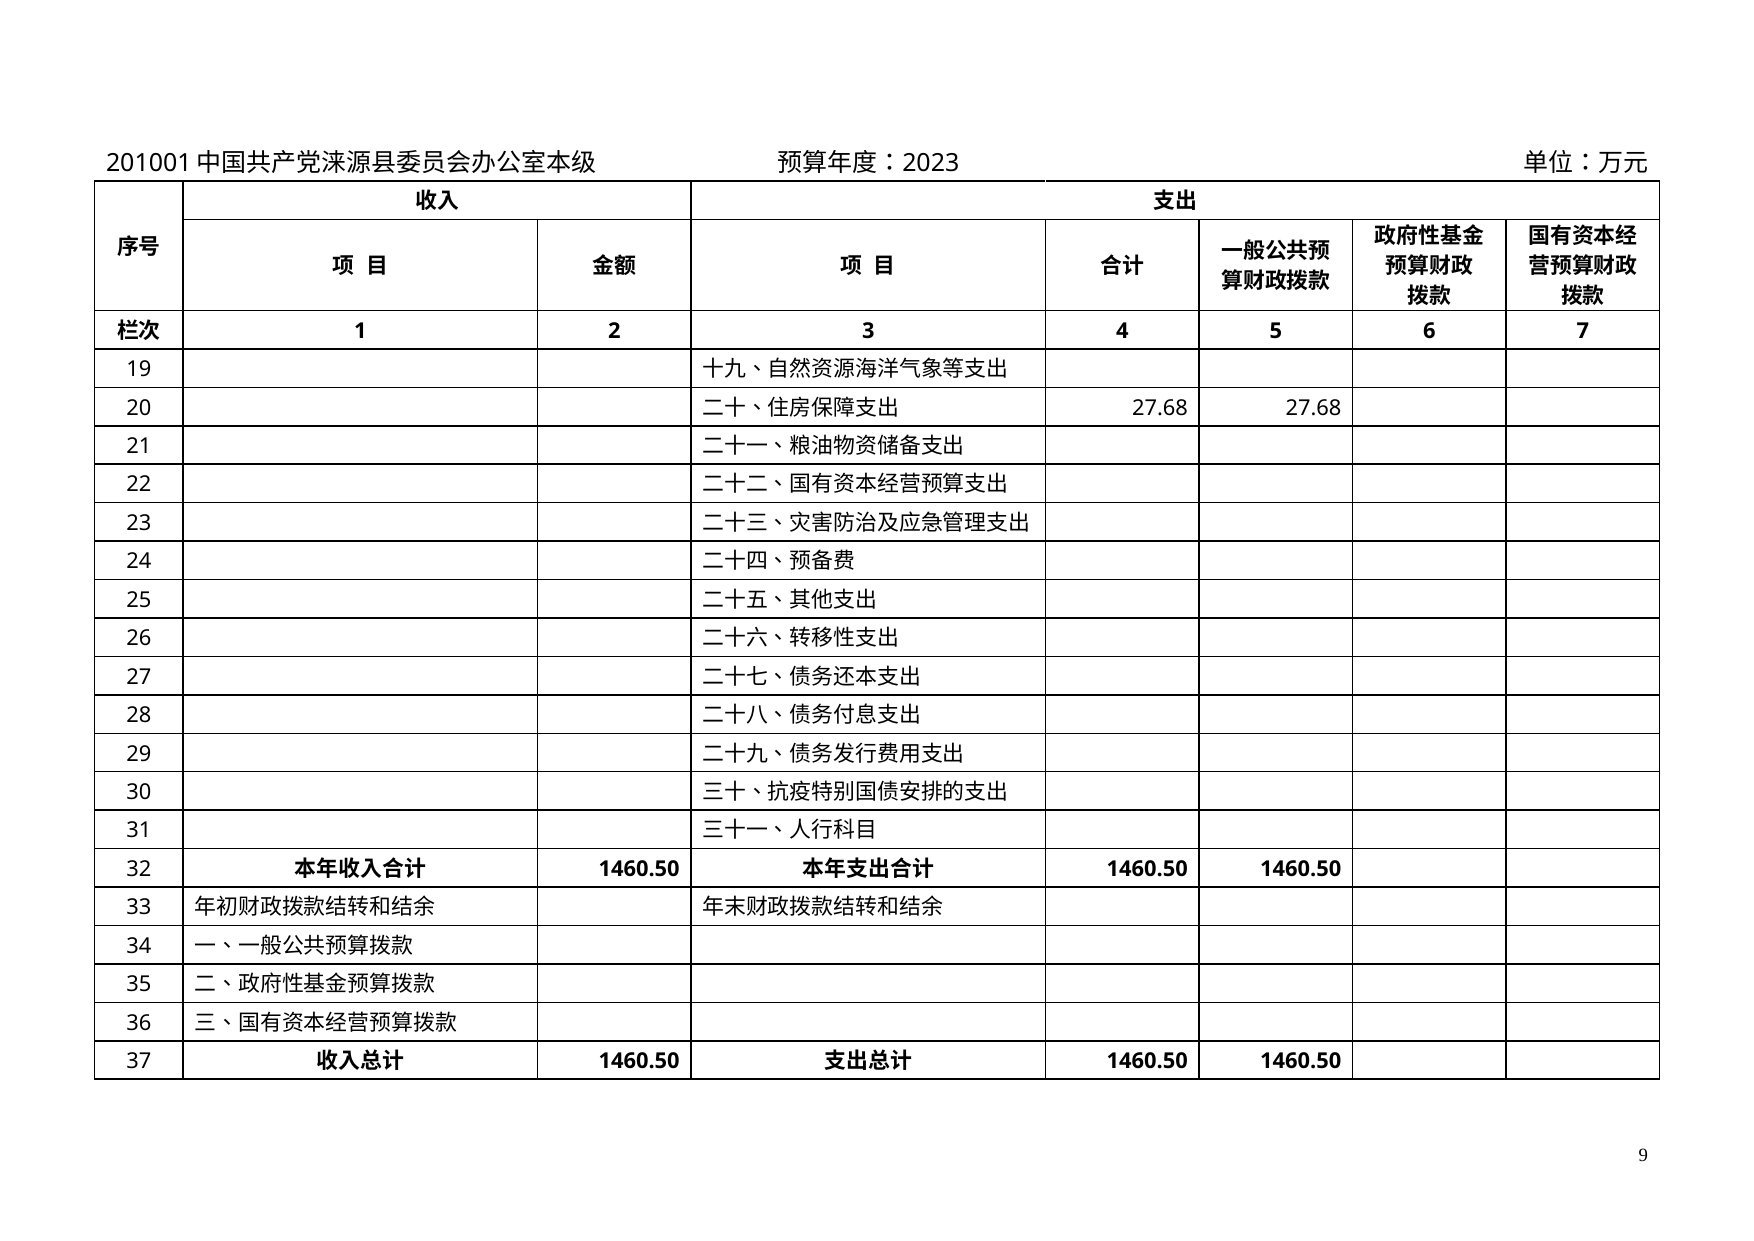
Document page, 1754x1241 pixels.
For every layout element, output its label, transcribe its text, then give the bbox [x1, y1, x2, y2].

table_cell [184, 772, 537, 809]
table_cell [1507, 1042, 1659, 1078]
table_cell [1046, 888, 1198, 924]
table_cell [1507, 1003, 1659, 1040]
table_cell [1353, 849, 1505, 886]
table_cell [184, 542, 537, 579]
table_cell [184, 580, 537, 617]
table_cell [184, 734, 537, 771]
table_cell [1507, 888, 1659, 924]
table_cell [538, 580, 690, 617]
table_cell [1046, 465, 1198, 502]
table_cell [538, 965, 690, 1001]
table_cell 二十、住房保障支出 [692, 388, 1045, 425]
table_cell [538, 503, 690, 540]
table_cell 二十八、债务付息支出 [692, 696, 1045, 732]
table_cell [1353, 811, 1505, 848]
table_cell 支出总计 [692, 1042, 1045, 1078]
table_cell [1200, 926, 1352, 963]
table_cell [692, 926, 1045, 963]
table_cell [1507, 465, 1659, 502]
table_cell [1046, 580, 1198, 617]
table_cell [1046, 503, 1198, 540]
table_cell 二十三、灾害防治及应急管理支出 [692, 503, 1045, 540]
table_cell [184, 657, 537, 694]
table_cell [1200, 542, 1352, 579]
table_cell 1460.50 [1200, 1042, 1352, 1078]
table_cell [1353, 926, 1505, 963]
table_cell [1507, 772, 1659, 809]
table_cell [1200, 580, 1352, 617]
table_cell 35 [95, 965, 182, 1001]
table_cell 一、一般公共预算拨款 [184, 926, 537, 963]
table_cell 三十一、人行科目 [692, 811, 1045, 848]
table_cell [1507, 388, 1659, 425]
table_cell 项 目 [692, 220, 1045, 309]
table_cell [1200, 772, 1352, 809]
table_cell 国有资本经营预算财政拨款 [1507, 220, 1659, 309]
table_cell 37 [95, 1042, 182, 1078]
table_cell [1353, 772, 1505, 809]
table_cell 栏次 [95, 311, 182, 348]
table_cell [1507, 350, 1659, 386]
table_cell 7 [1507, 311, 1659, 348]
table_cell [538, 388, 690, 425]
table_cell [184, 427, 537, 463]
table_cell 收入总计 [184, 1042, 537, 1078]
table_cell 二十一、粮油物资储备支出 [692, 427, 1045, 463]
table_cell [538, 619, 690, 656]
table_cell 30 [95, 772, 182, 809]
table_cell 36 [95, 1003, 182, 1040]
table_cell [538, 926, 690, 963]
table_cell 27.68 [1046, 388, 1198, 425]
table_cell 年末财政拨款结转和结余 [692, 888, 1045, 924]
table_cell [692, 1003, 1045, 1040]
table_cell [1507, 811, 1659, 848]
table_cell [1046, 772, 1198, 809]
table_cell 4 [1046, 311, 1198, 348]
table_cell [1046, 1003, 1198, 1040]
table_cell [1353, 1042, 1505, 1078]
table_cell 合计 [1046, 220, 1198, 309]
table_cell 24 [95, 542, 182, 579]
table_cell 二十九、债务发行费用支出 [692, 734, 1045, 771]
table_cell 32 [95, 849, 182, 886]
table_cell 二十五、其他支出 [692, 580, 1045, 617]
table_cell 33 [95, 888, 182, 924]
table_cell 序号 [95, 182, 182, 309]
table_cell 1460.50 [1046, 1042, 1198, 1078]
table_cell [184, 696, 537, 732]
table_cell [538, 350, 690, 386]
table_cell 年初财政拨款结转和结余 [184, 888, 537, 924]
table_cell 金额 [538, 220, 690, 309]
table_cell [184, 350, 537, 386]
table_cell 二十六、转移性支出 [692, 619, 1045, 656]
table_cell [1046, 619, 1198, 656]
table_cell 三十、抗疫特别国债安排的支出 [692, 772, 1045, 809]
table_cell [1200, 888, 1352, 924]
table_cell [1200, 1003, 1352, 1040]
table_cell [1353, 657, 1505, 694]
table_cell [1046, 965, 1198, 1001]
table_cell 5 [1200, 311, 1352, 348]
table_cell 政府性基金预算财政 拨款 [1353, 220, 1505, 309]
table_cell [1507, 580, 1659, 617]
table_cell [184, 503, 537, 540]
table_cell 二十七、债务还本支出 [692, 657, 1045, 694]
table_cell 1460.50 [538, 1042, 690, 1078]
table_cell [1353, 965, 1505, 1001]
table_cell 19 [95, 350, 182, 386]
table_cell 一般公共预算财政拨款 [1200, 220, 1352, 309]
table_cell [1353, 580, 1505, 617]
table_cell [538, 772, 690, 809]
table_cell [538, 1003, 690, 1040]
table_cell 3 [692, 311, 1045, 348]
table_cell [184, 619, 537, 656]
table_cell [1507, 427, 1659, 463]
table_cell [1507, 619, 1659, 656]
table_cell 二十二、国有资本经营预算支出 [692, 465, 1045, 502]
table_cell [1507, 696, 1659, 732]
table_cell [1507, 503, 1659, 540]
table_cell [538, 542, 690, 579]
table_cell 1460.50 [538, 849, 690, 886]
table_cell [538, 734, 690, 771]
table_cell 1460.50 [1200, 849, 1352, 886]
table_cell [1200, 619, 1352, 656]
table_cell 二十四、预备费 [692, 542, 1045, 579]
table_cell [1353, 1003, 1505, 1040]
table_cell 2 [538, 311, 690, 348]
table_cell 本年收入合计 [184, 849, 537, 886]
table_cell 支出 [692, 182, 1659, 219]
table_cell 三、国有资本经营预算拨款 [184, 1003, 537, 1040]
table_cell [1046, 350, 1198, 386]
table_cell [1046, 696, 1198, 732]
table_cell [1353, 427, 1505, 463]
table_cell 28 [95, 696, 182, 732]
table_cell 二、政府性基金预算拨款 [184, 965, 537, 1001]
table_cell [538, 427, 690, 463]
table_cell [1507, 849, 1659, 886]
table_cell 收入 [184, 182, 690, 219]
table_cell [1200, 696, 1352, 732]
table_cell [1353, 503, 1505, 540]
table_cell 25 [95, 580, 182, 617]
table_cell [1507, 657, 1659, 694]
table_cell 十九、自然资源海洋气象等支出 [692, 350, 1045, 386]
table_cell 27.68 [1200, 388, 1352, 425]
table_cell [1200, 427, 1352, 463]
table_header 201001中国共产党涞源县委员会办公室本级 [95, 143, 690, 180]
table_cell [1353, 888, 1505, 924]
table_header 单位：万元 [1046, 143, 1659, 180]
table_cell [184, 811, 537, 848]
table_cell [1507, 965, 1659, 1001]
table_cell [692, 965, 1045, 1001]
table_cell 34 [95, 926, 182, 963]
table_cell [1046, 657, 1198, 694]
table_header 预算年度：2023 [692, 143, 1045, 180]
table_cell [1507, 734, 1659, 771]
table_cell [1353, 619, 1505, 656]
table_cell [1046, 427, 1198, 463]
table_cell [1507, 542, 1659, 579]
table_cell [1200, 350, 1352, 386]
table_cell [1200, 965, 1352, 1001]
table_cell 项 目 [184, 220, 537, 309]
table_cell [1200, 657, 1352, 694]
table_cell [1353, 696, 1505, 732]
table_cell [1353, 465, 1505, 502]
table_cell 20 [95, 388, 182, 425]
table_cell [184, 388, 537, 425]
table_cell [1200, 734, 1352, 771]
table_cell [538, 811, 690, 848]
table_cell [1046, 926, 1198, 963]
table_cell [538, 696, 690, 732]
table_cell 6 [1353, 311, 1505, 348]
table_cell [1046, 734, 1198, 771]
table_cell 22 [95, 465, 182, 502]
table_cell [538, 657, 690, 694]
table_cell [1507, 926, 1659, 963]
table_cell [1046, 542, 1198, 579]
table_cell 1 [184, 311, 537, 348]
table_cell [184, 465, 537, 502]
table_cell 本年支出合计 [692, 849, 1045, 886]
table_cell 1460.50 [1046, 849, 1198, 886]
table_cell 29 [95, 734, 182, 771]
table_cell 31 [95, 811, 182, 848]
table_cell [1046, 811, 1198, 848]
table_cell [1353, 734, 1505, 771]
table_cell [1200, 811, 1352, 848]
table_cell [538, 888, 690, 924]
table_cell [1200, 503, 1352, 540]
table_cell [1353, 388, 1505, 425]
table_cell 21 [95, 427, 182, 463]
table_cell [1200, 465, 1352, 502]
table_cell 23 [95, 503, 182, 540]
table_cell [1353, 350, 1505, 386]
table_cell [538, 465, 690, 502]
table_cell 26 [95, 619, 182, 656]
table_cell [1353, 542, 1505, 579]
table_cell 27 [95, 657, 182, 694]
